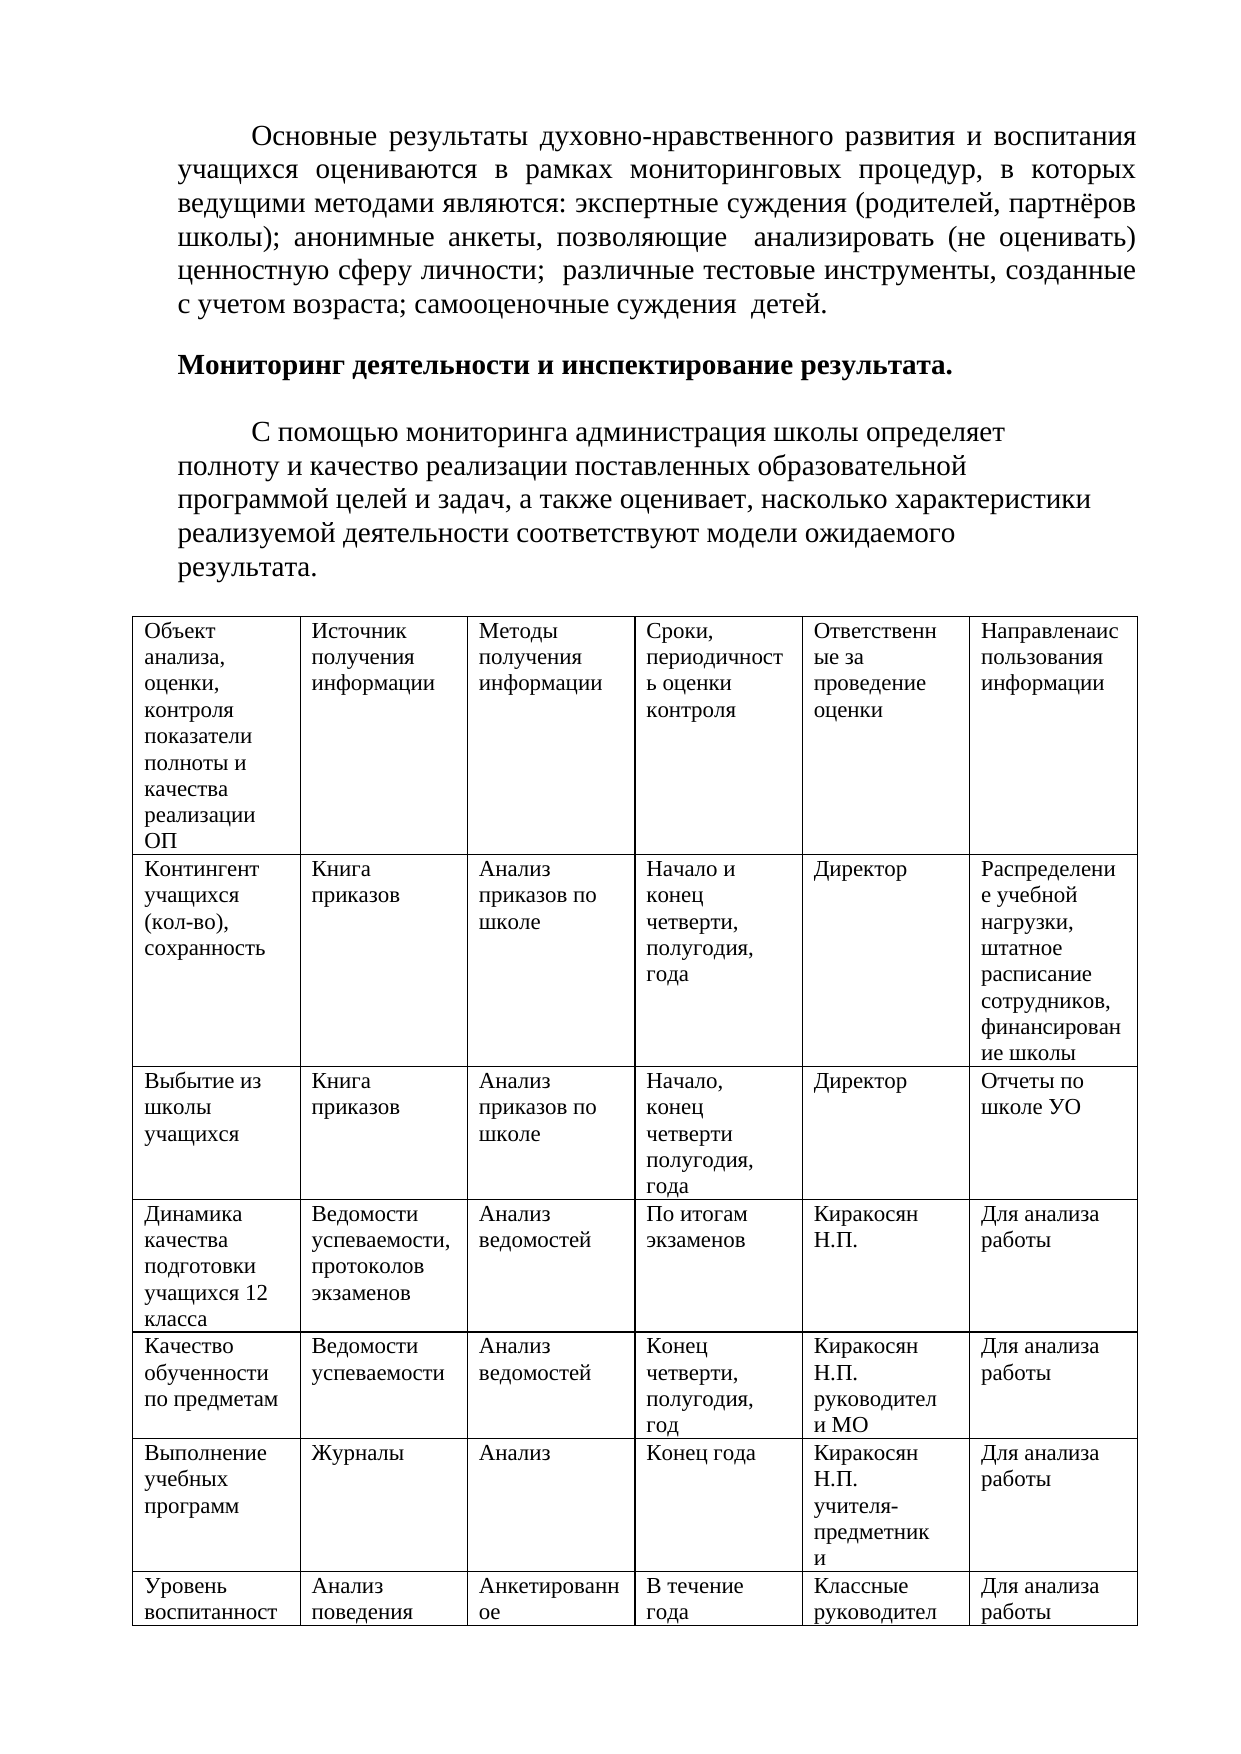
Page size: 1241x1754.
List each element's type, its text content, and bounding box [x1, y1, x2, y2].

table_cell Конец четверти, полугодия, год [636, 1333, 802, 1438]
table_cell Для анализа работы [970, 1439, 1137, 1571]
text С помощью мониторинга администрация школы определяет полноту и качество реализации поставленных образовательной программой целей и задач, а также оценивает, насколько характеристики реализуемой деятельности соответствуют модели ожидаемого результата. [177, 414, 1093, 582]
table_cell Выполнение учебных программ [133, 1439, 300, 1571]
table_cell Директор [803, 855, 969, 1066]
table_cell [133, 1572, 300, 1624]
table_cell Директор [803, 1067, 969, 1199]
table_header Сроки, периодичность оценки контроля [636, 617, 802, 854]
table_cell Анализ приказов по школе [468, 1067, 634, 1199]
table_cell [803, 1572, 969, 1624]
table_cell Начало и конец четверти, полугодия, года [636, 855, 802, 1066]
table_cell Распределение учебной нагрузки, штатное расписание сотрудников, финансирование школы [970, 855, 1137, 1066]
table_cell Начало, конец четверти полугодия, года [636, 1067, 802, 1199]
text Мониторинг деятельности и инспектирование результата. [177, 347, 1093, 381]
text Основные результаты духовно-нравственного развития и воспитания учащихся оцениваются в рамках мониторинговых процедур, в которых ведущими методами являются: экспертные суждения (родителей, партнёров школы); анонимные анкеты, позволяющие анализировать (не оценивать) ценностную сферу личности; различные тестовые инструменты, созданные с учетом возраста; самооценочные суждения детей. [177, 118, 1137, 319]
table_header Источник получения информации [301, 617, 467, 854]
table_cell Ведомости успеваемости, протоколов экзаменов [301, 1200, 467, 1331]
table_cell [468, 1572, 634, 1624]
table_cell Конец года [636, 1439, 802, 1571]
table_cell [301, 1572, 467, 1624]
table_cell Анализ приказов по школе [468, 855, 634, 1066]
table_cell Анализ ведомостей [468, 1333, 634, 1438]
table_cell Журналы [301, 1439, 467, 1571]
table_cell По итогам экзаменов [636, 1200, 802, 1331]
table_header Ответственные за проведение оценки [803, 617, 969, 854]
table_cell Для анализа работы [970, 1200, 1137, 1331]
table_header Методы получения информации [468, 617, 634, 854]
table_cell Книга приказов [301, 855, 467, 1066]
table_cell Отчеты по школе УО [970, 1067, 1137, 1199]
table_cell Киракосян Н.П. руководители МО [803, 1333, 969, 1438]
table_cell Качество обученности по предметам [133, 1333, 300, 1438]
table_cell Для анализа работы [970, 1572, 1137, 1624]
table_header Объект анализа, оценки, контроля показатели полноты и качества реализации ОП [133, 617, 300, 854]
table_cell Ведомости успеваемости [301, 1333, 467, 1438]
table_cell Киракосян Н.П. учителя-предметники [803, 1439, 969, 1571]
table_cell Киракосян Н.П. [803, 1200, 969, 1331]
table_cell Книга приказов [301, 1067, 467, 1199]
table_cell Динамика качества подготовки учащихся 12 класса [133, 1200, 300, 1331]
table_cell Для анализа работы [970, 1333, 1137, 1438]
table_header Направленаиспользования информации [970, 617, 1137, 854]
table_cell Выбытие из школы учащихся [133, 1067, 300, 1199]
table_cell Анализ ведомостей [468, 1200, 634, 1331]
table_cell Контингент учащихся (кол-во), сохранность [133, 855, 300, 1066]
table_cell Анализ [468, 1439, 634, 1571]
table_cell В течение года [636, 1572, 802, 1624]
